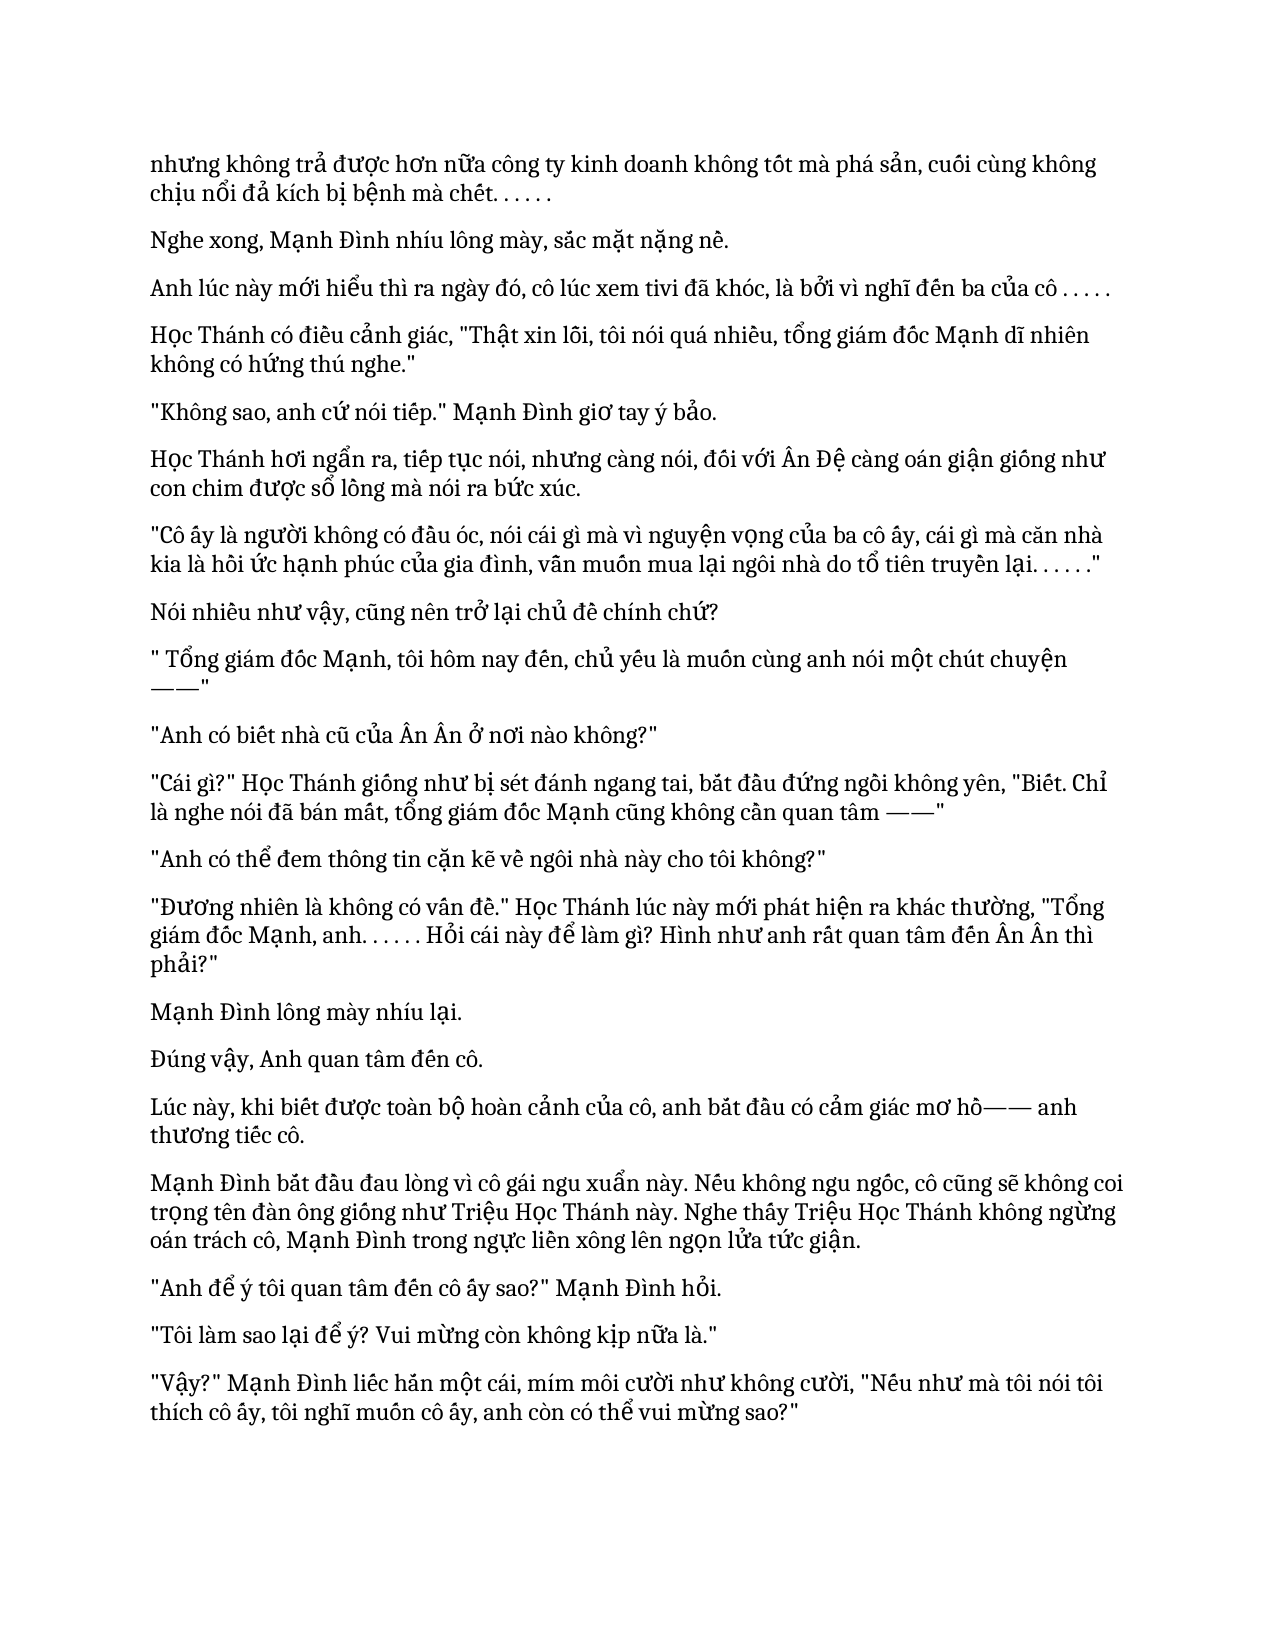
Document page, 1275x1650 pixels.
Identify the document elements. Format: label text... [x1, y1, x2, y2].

text Đúng vậy, Anh quan tâm đến cô. [150, 1045, 1125, 1074]
text "Anh có biết nhà cũ của Ân Ân ở nơi nào không?" [150, 721, 1125, 750]
text Mạnh Đình lông mày nhíu lại. [150, 997, 1125, 1026]
text Nói nhiều như vậy, cũng nên trở lại chủ đề chính chứ? [150, 597, 1125, 626]
text Nghe xong, Mạnh Đình nhíu lông mày, sắc mặt nặng nề. [150, 226, 1125, 255]
text Học Thánh có điều cảnh giác, "Thật xin lỗi, tôi nói quá nhiều, tổng giám đốc Mạnh dĩ nhiên không có hứng thú nghe." [150, 321, 1125, 379]
text Lúc này, khi biết được toàn bộ hoàn cảnh của cô, anh bắt đầu có cảm giác mơ hồ—— anh thương tiếc cô. [150, 1092, 1125, 1150]
text "Tôi làm sao lại để ý? Vui mừng còn không kịp nữa là." [150, 1321, 1125, 1350]
text "Đương nhiên là không có vấn đề." Học Thánh lúc này mới phát hiện ra khác thường, "Tổng giám đốc Mạnh, anh. . . . . . Hỏi cái này để làm gì? Hình như anh rất quan tâm đến Ân Ân thì phải?" [150, 892, 1125, 979]
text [150, 150, 1125, 207]
text "Cô ấy là người không có đầu óc, nói cái gì mà vì nguyện vọng của ba cô ấy, cái gì mà căn nhà kia là hồi ức hạnh phúc của gia đình, vẫn muốn mua lại ngôi nhà do tổ tiên truyền lại. . . . . ." [150, 521, 1125, 579]
text Mạnh Đình bắt đầu đau lòng vì cô gái ngu xuẩn này. Nếu không ngu ngốc, cô cũng sẽ không coi trọng tên đàn ông giống như Triệu Học Thánh này. Nghe thấy Triệu Học Thánh không ngừng oán trách cô, Mạnh Đình trong ngực liền xông lên ngọn lửa tức giận. [150, 1169, 1125, 1255]
text " Tổng giám đốc Mạnh, tôi hôm nay đến, chủ yếu là muốn cùng anh nói một chút chuyện ——" [150, 645, 1125, 702]
text "Anh để ý tôi quan tâm đến cô ấy sao?" Mạnh Đình hỏi. [150, 1274, 1125, 1302]
text Học Thánh hơi ngẩn ra, tiếp tục nói, nhưng càng nói, đối với Ân Đệ càng oán giận giống như con chim được sổ lồng mà nói ra bức xúc. [150, 445, 1125, 502]
text "Vậy?" Mạnh Đình liếc hắn một cái, mím môi cười như không cười, "Nếu như mà tôi nói tôi thích cô ấy, tôi nghĩ muốn cô ấy, anh còn có thể vui mừng sao?" [150, 1369, 1125, 1426]
text "Cái gì?" Học Thánh giống như bị sét đánh ngang tai, bắt đầu đứng ngồi không yên, "Biết. Chỉ là nghe nói đã bán mất, tổng giám đốc Mạnh cũng không cần quan tâm ——" [150, 769, 1125, 826]
text Anh lúc này mới hiểu thì ra ngày đó, cô lúc xem tivi đã khóc, là bởi vì nghĩ đến ba của cô . . . . . [150, 274, 1125, 302]
text "Không sao, anh cứ nói tiếp." Mạnh Đình giơ tay ý bảo. [150, 397, 1125, 426]
text "Anh có thể đem thông tin cặn kẽ về ngôi nhà này cho tôi không?" [150, 845, 1125, 874]
